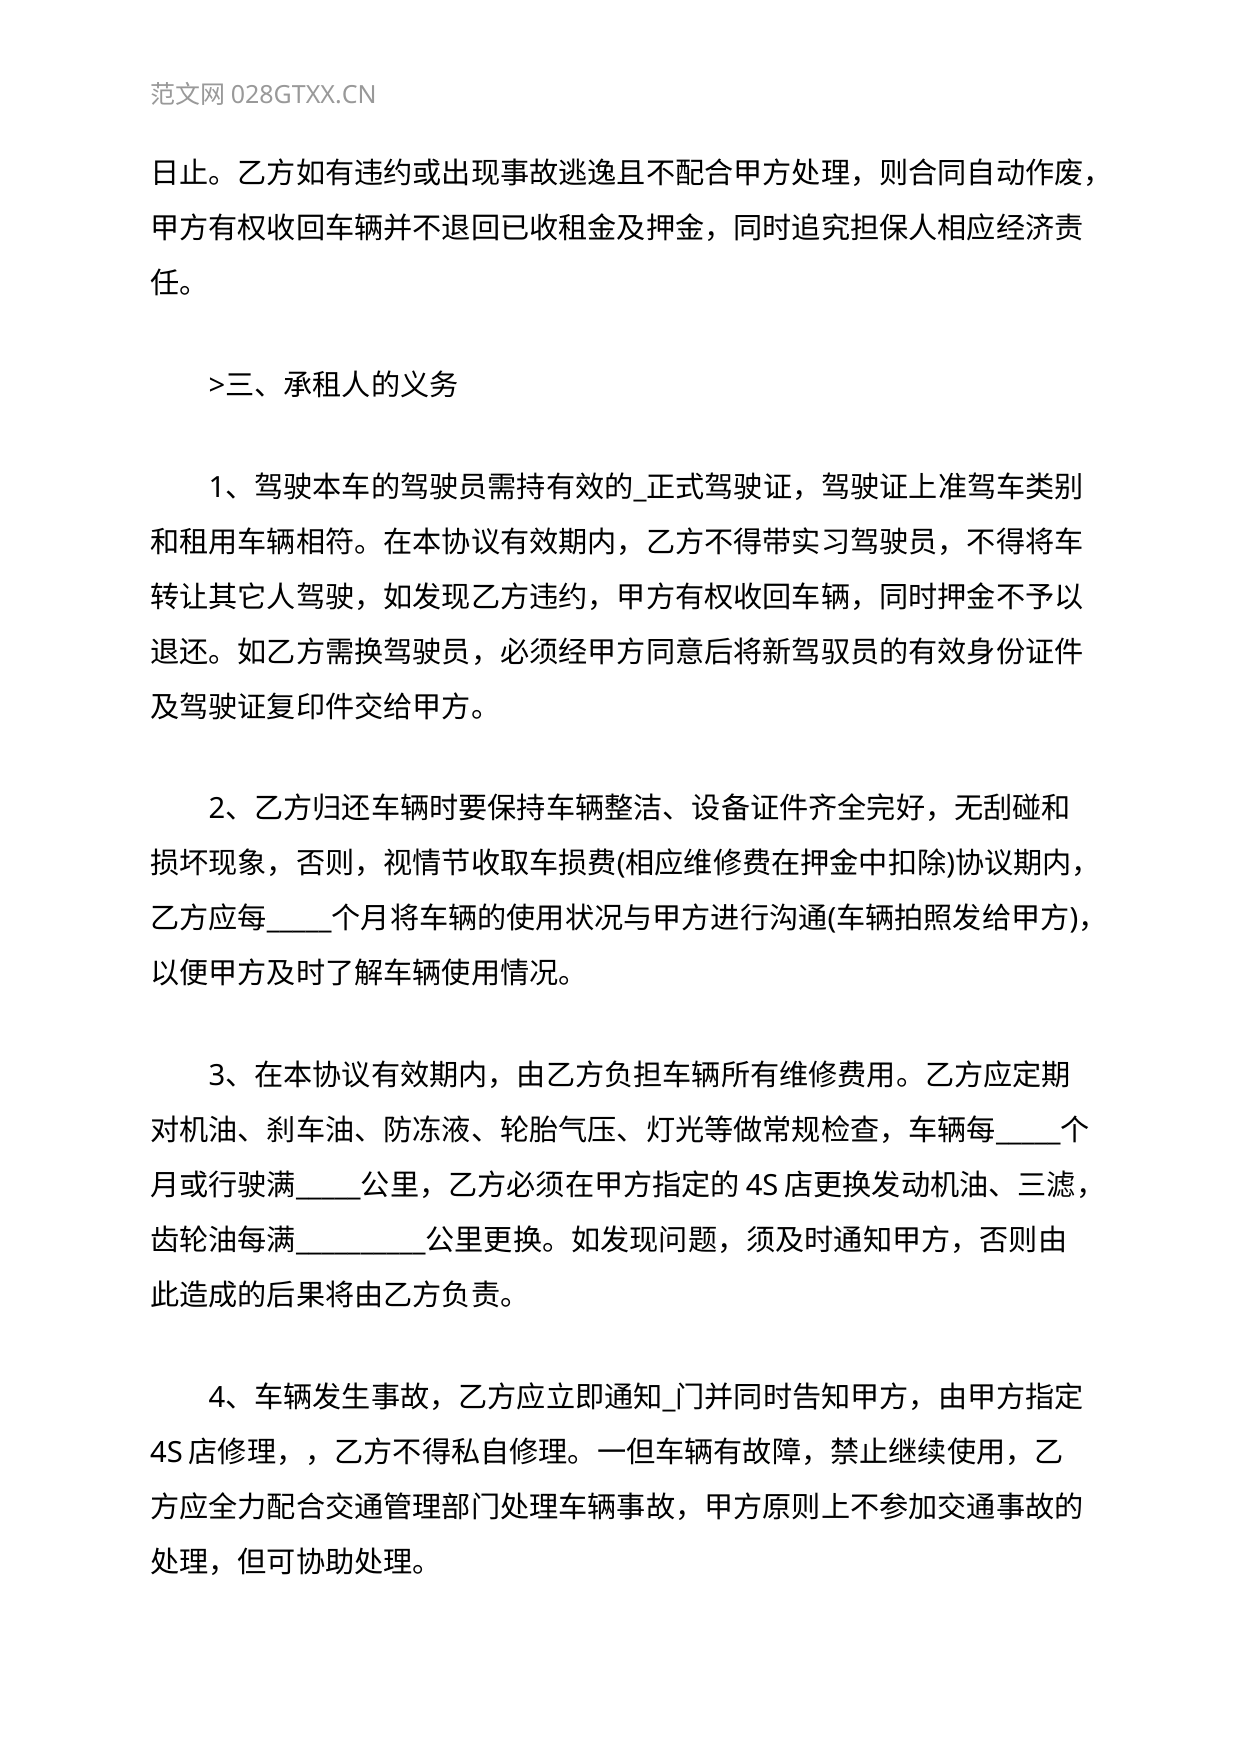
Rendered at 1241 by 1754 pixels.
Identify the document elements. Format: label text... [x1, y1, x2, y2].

text 2、乙方归还车辆时要保持车辆整洁、设备证件齐全完好，无刮碰和损坏现象，否则，视情节收取车损费(相应维修费在押金中扣除)协议期内，乙方应每_____个月将车辆的使用状况与甲方进行沟通(车辆拍照发给甲方)，以便甲方及时了解车辆使用情况。 [150, 785, 1090, 992]
text >三、承租人的义务 [150, 362, 1090, 404]
text 4、车辆发生事故，乙方应立即通知_门并同时告知甲方，由甲方指定4S店修理，，乙方不得私自修理。一但车辆有故障，禁止继续使用，乙方应全力配合交通管理部门处理车辆事故，甲方原则上不参加交通事故的处理，但可协助处理。 [150, 1373, 1090, 1581]
text 3、在本协议有效期内，由乙方负担车辆所有维修费用。乙方应定期对机油、刹车油、防冻液、轮胎气压、灯光等做常规检查，车辆每_____个月或行驶满_____公里，乙方必须在甲方指定的4S店更换发动机油、三滤，齿轮油每满__________公里更换。如发现问题，须及时通知甲方，否则由此造成的后果将由乙方负责。 [150, 1052, 1090, 1314]
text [150, 150, 1090, 302]
text 1、驾驶本车的驾驶员需持有效的_正式驾驶证，驾驶证上准驾车类别和租用车辆相符。在本协议有效期内，乙方不得带实习驾驶员，不得将车转让其它人驾驶，如发现乙方违约，甲方有权收回车辆，同时押金不予以退还。如乙方需换驾驶员，必须经甲方同意后将新驾驭员的有效身份证件及驾驶证复印件交给甲方。 [150, 463, 1090, 726]
